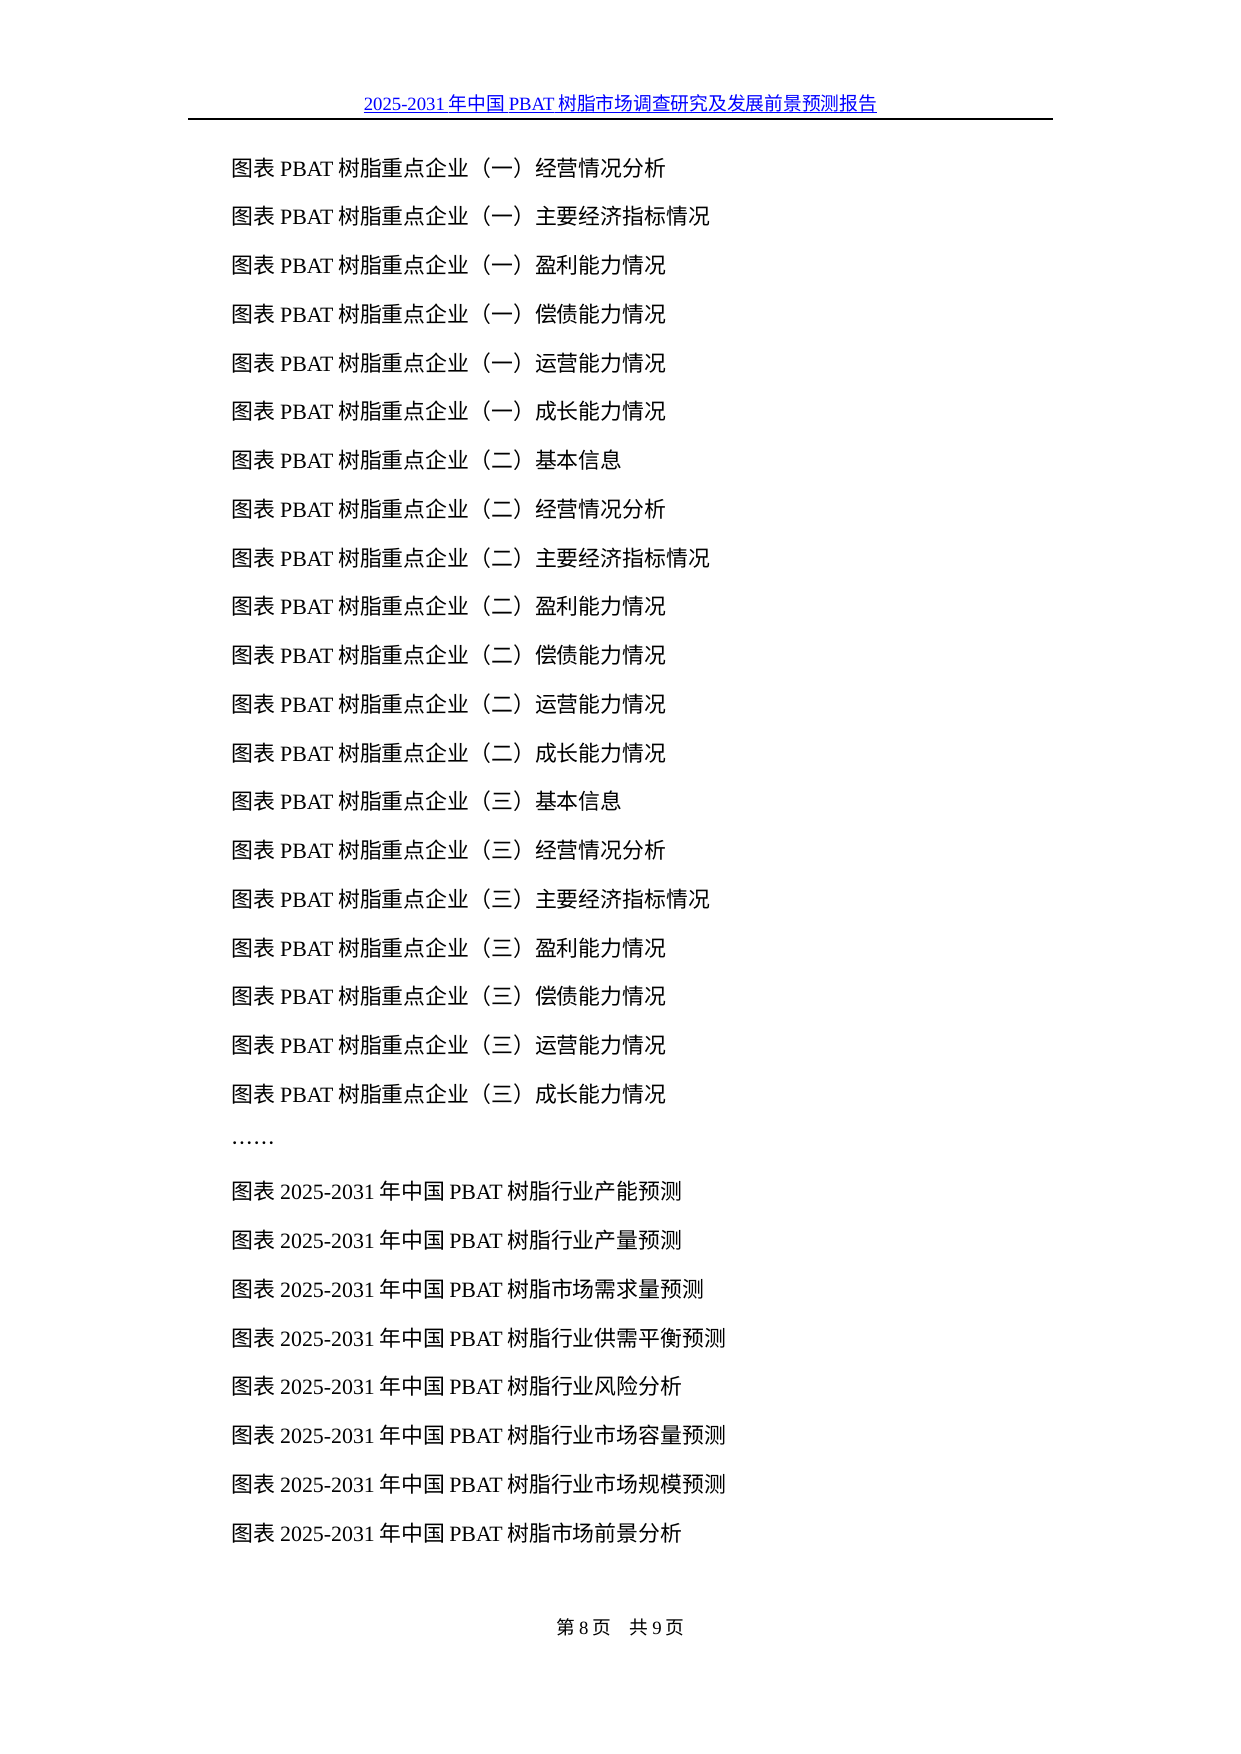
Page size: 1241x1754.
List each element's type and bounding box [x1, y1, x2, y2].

text [187, 150, 1053, 1548]
